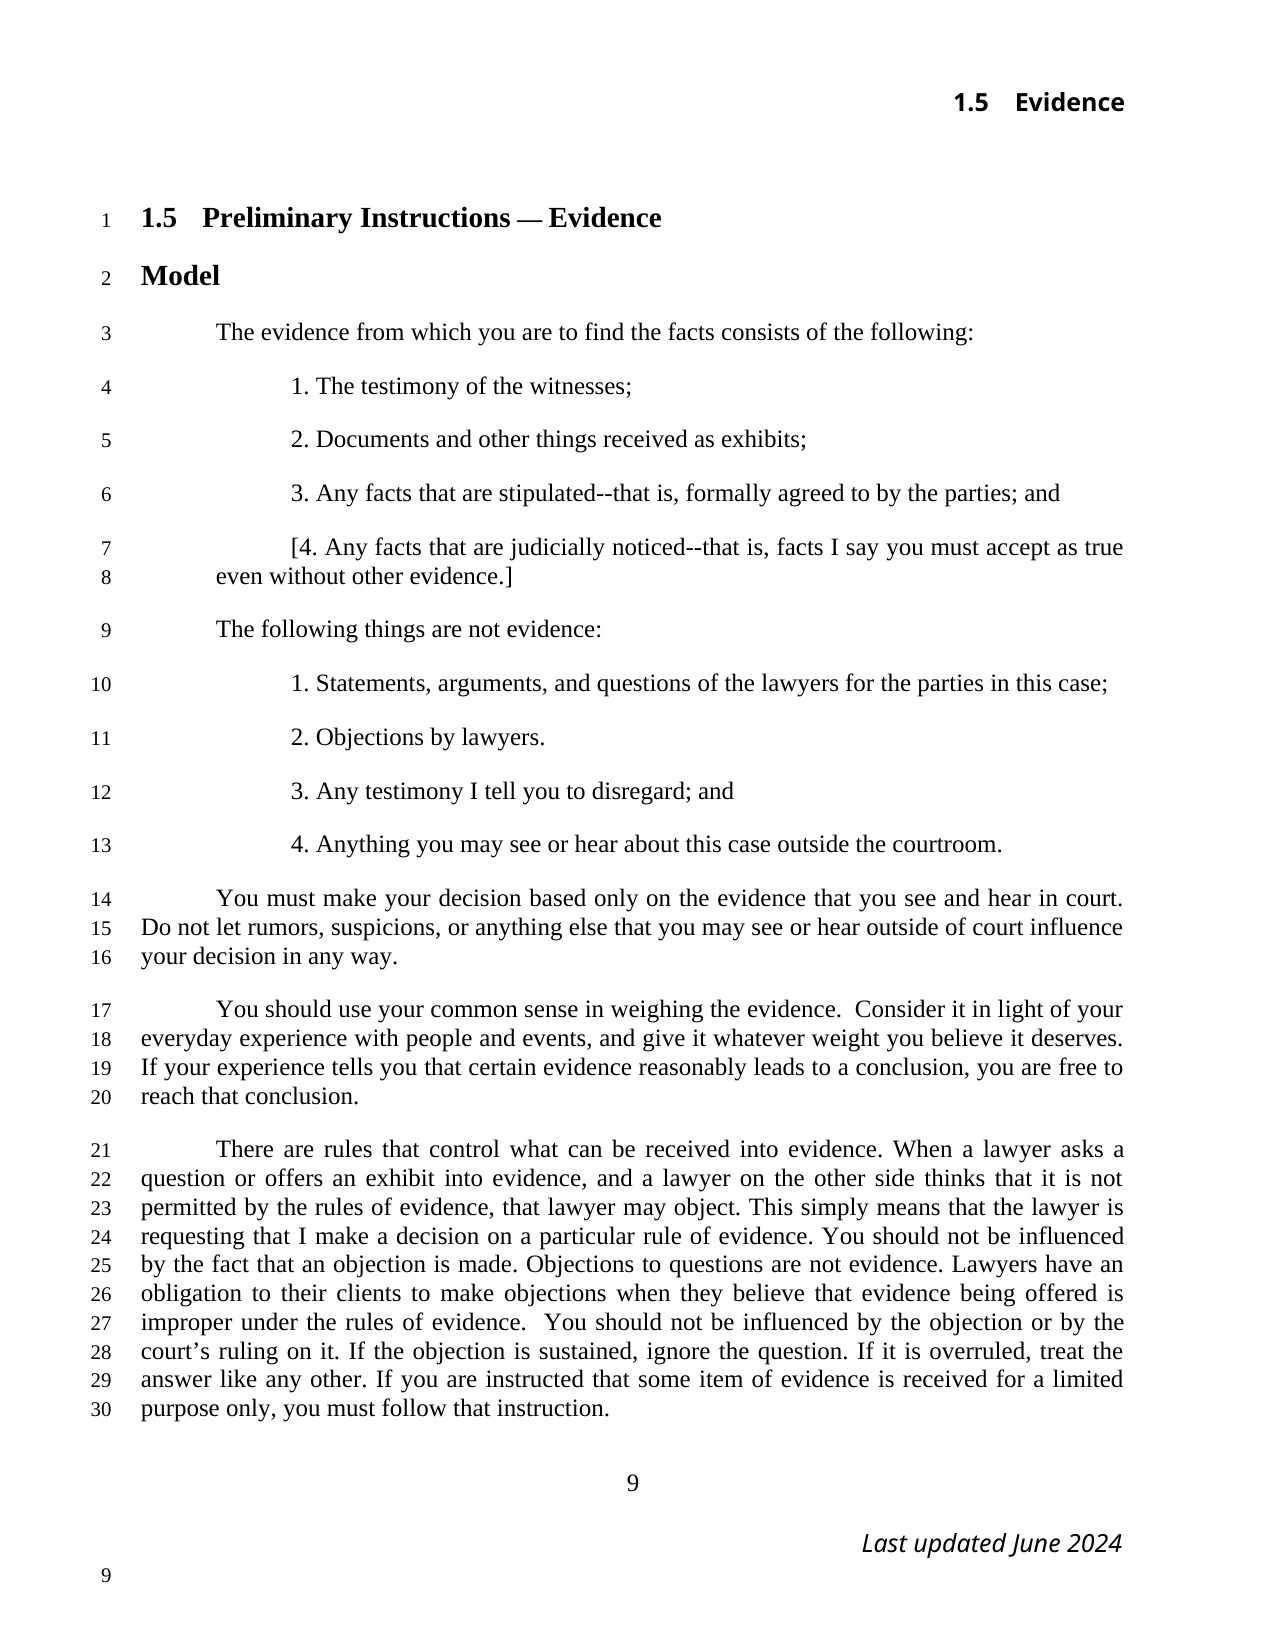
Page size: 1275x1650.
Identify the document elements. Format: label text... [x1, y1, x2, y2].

text 1. Statements, arguments, and questions of the lawyers for the parties in this case; [216, 668, 1125, 697]
text Model [141, 258, 1125, 292]
text [4. Any facts that are judicially noticed--that is, facts I say you must accept as true even without other evidence.] [216, 532, 1125, 589]
text 1. The testimony of the witnesses; [216, 371, 1125, 399]
text The evidence from which you are to find the facts consists of the following: [141, 317, 1125, 346]
text There are rules that control what can be received into evidence. When a lawyer asks a question or offers an exhibit into evidence, and a lawyer on the other side thinks that it is not permitted by the rules of evidence, that lawyer may object. This simply means that the lawyer is requesting that I make a decision on a particular rule of evidence. You should not be influenced by the fact that an objection is made. Objections to questions are not evidence. Lawyers have an obligation to their clients to make objections when they believe that evidence being offered is improper under the rules of evidence. You should not be influenced by the objection or by the court’s ruling on it. If the objection is sustained, ignore the question. If it is overruled, treat the answer like any other. If you are instructed that some item of evidence is received for a limited purpose only, you must follow that instruction. [141, 1134, 1125, 1422]
text 2. Objections by lawyers. [216, 722, 1125, 751]
text 4. Anything you may see or hear about this case outside the courtroom. [216, 829, 1125, 858]
text 3. Any testimony I tell you to disregard; and [216, 776, 1125, 804]
text You should use your common sense in weighing the evidence. Consider it in light of your everyday experience with people and events, and give it whatever weight you believe it deserves. If your experience tells you that certain evidence reasonably leads to a conclusion, you are free to reach that conclusion. [141, 994, 1125, 1109]
text You must make your decision based only on the evidence that you see and hear in court. Do not let rumors, suspicions, or anything else that you may see or hear outside of court influence your decision in any way. [141, 883, 1125, 969]
text 3. Any facts that are stipulated--that is, formally agreed to by the parties; and [216, 478, 1125, 507]
text 1.5 Preliminary Instructions — Evidence [141, 200, 1125, 233]
text 2. Documents and other things received as exhibits; [216, 424, 1125, 453]
text The following things are not evidence: [141, 614, 1125, 643]
